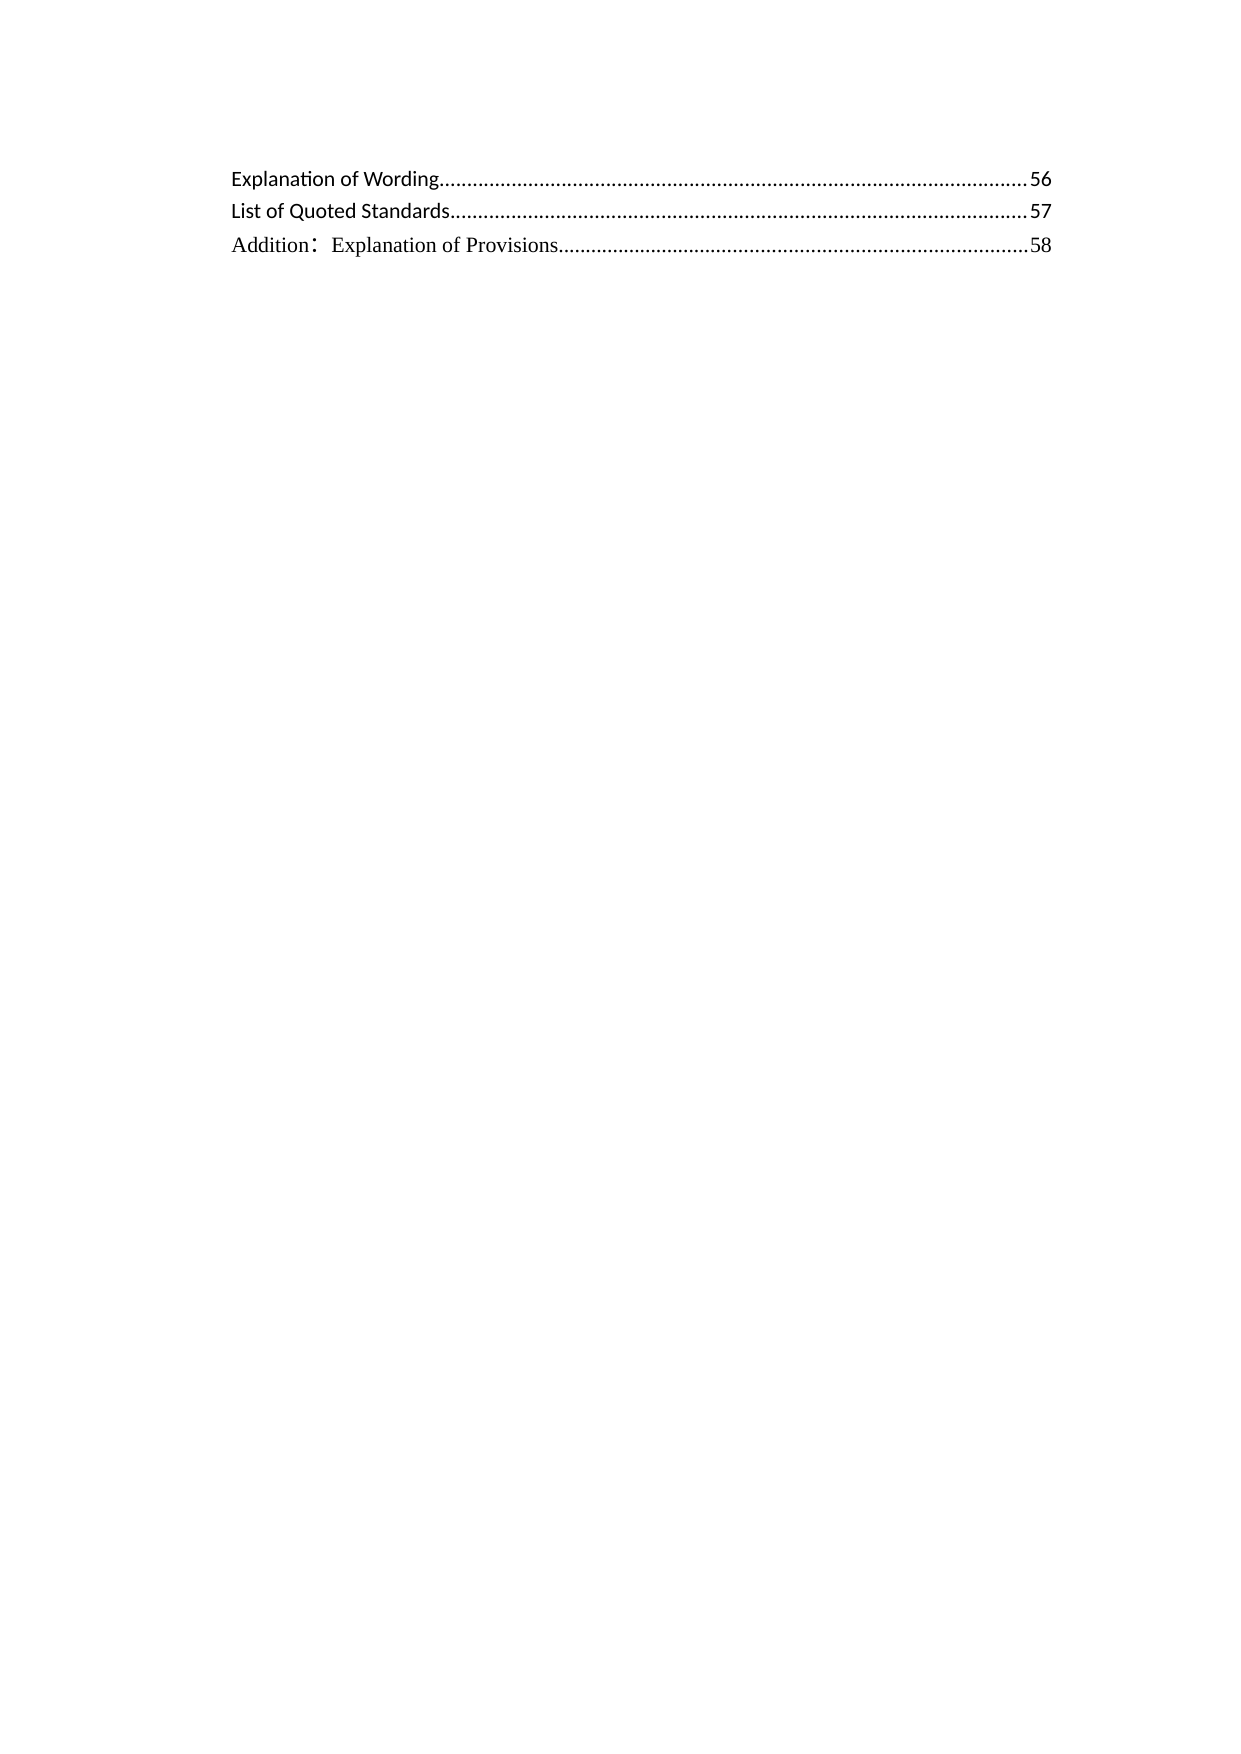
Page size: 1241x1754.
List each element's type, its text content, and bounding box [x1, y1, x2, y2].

text Explanation of Wording 56 [187, 162, 1053, 194]
text Addition：Explanation of Provisions 58 [187, 227, 1053, 259]
text List of Quoted Standards 57 [187, 194, 1053, 227]
